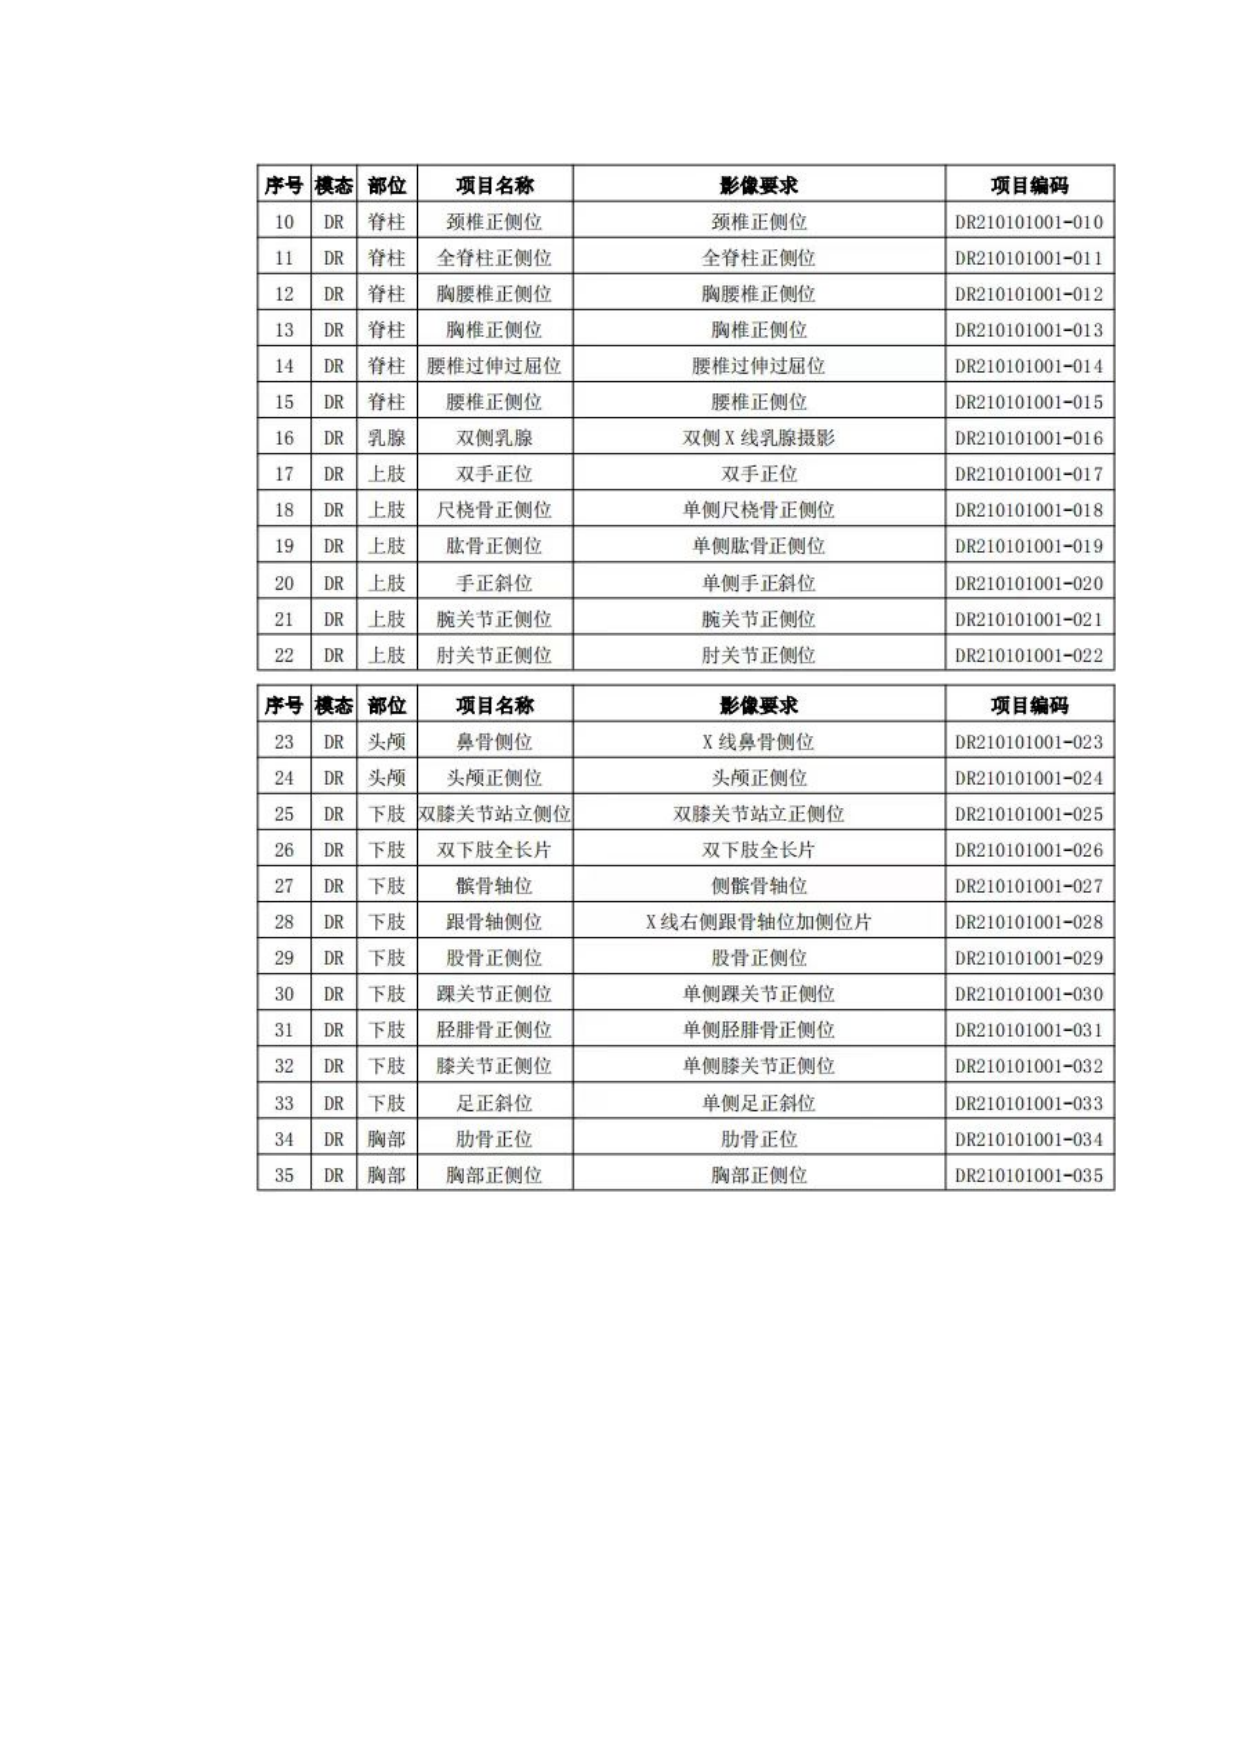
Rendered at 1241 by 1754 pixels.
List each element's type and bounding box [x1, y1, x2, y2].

picture [254, 682, 1120, 1196]
picture [254, 162, 1120, 676]
